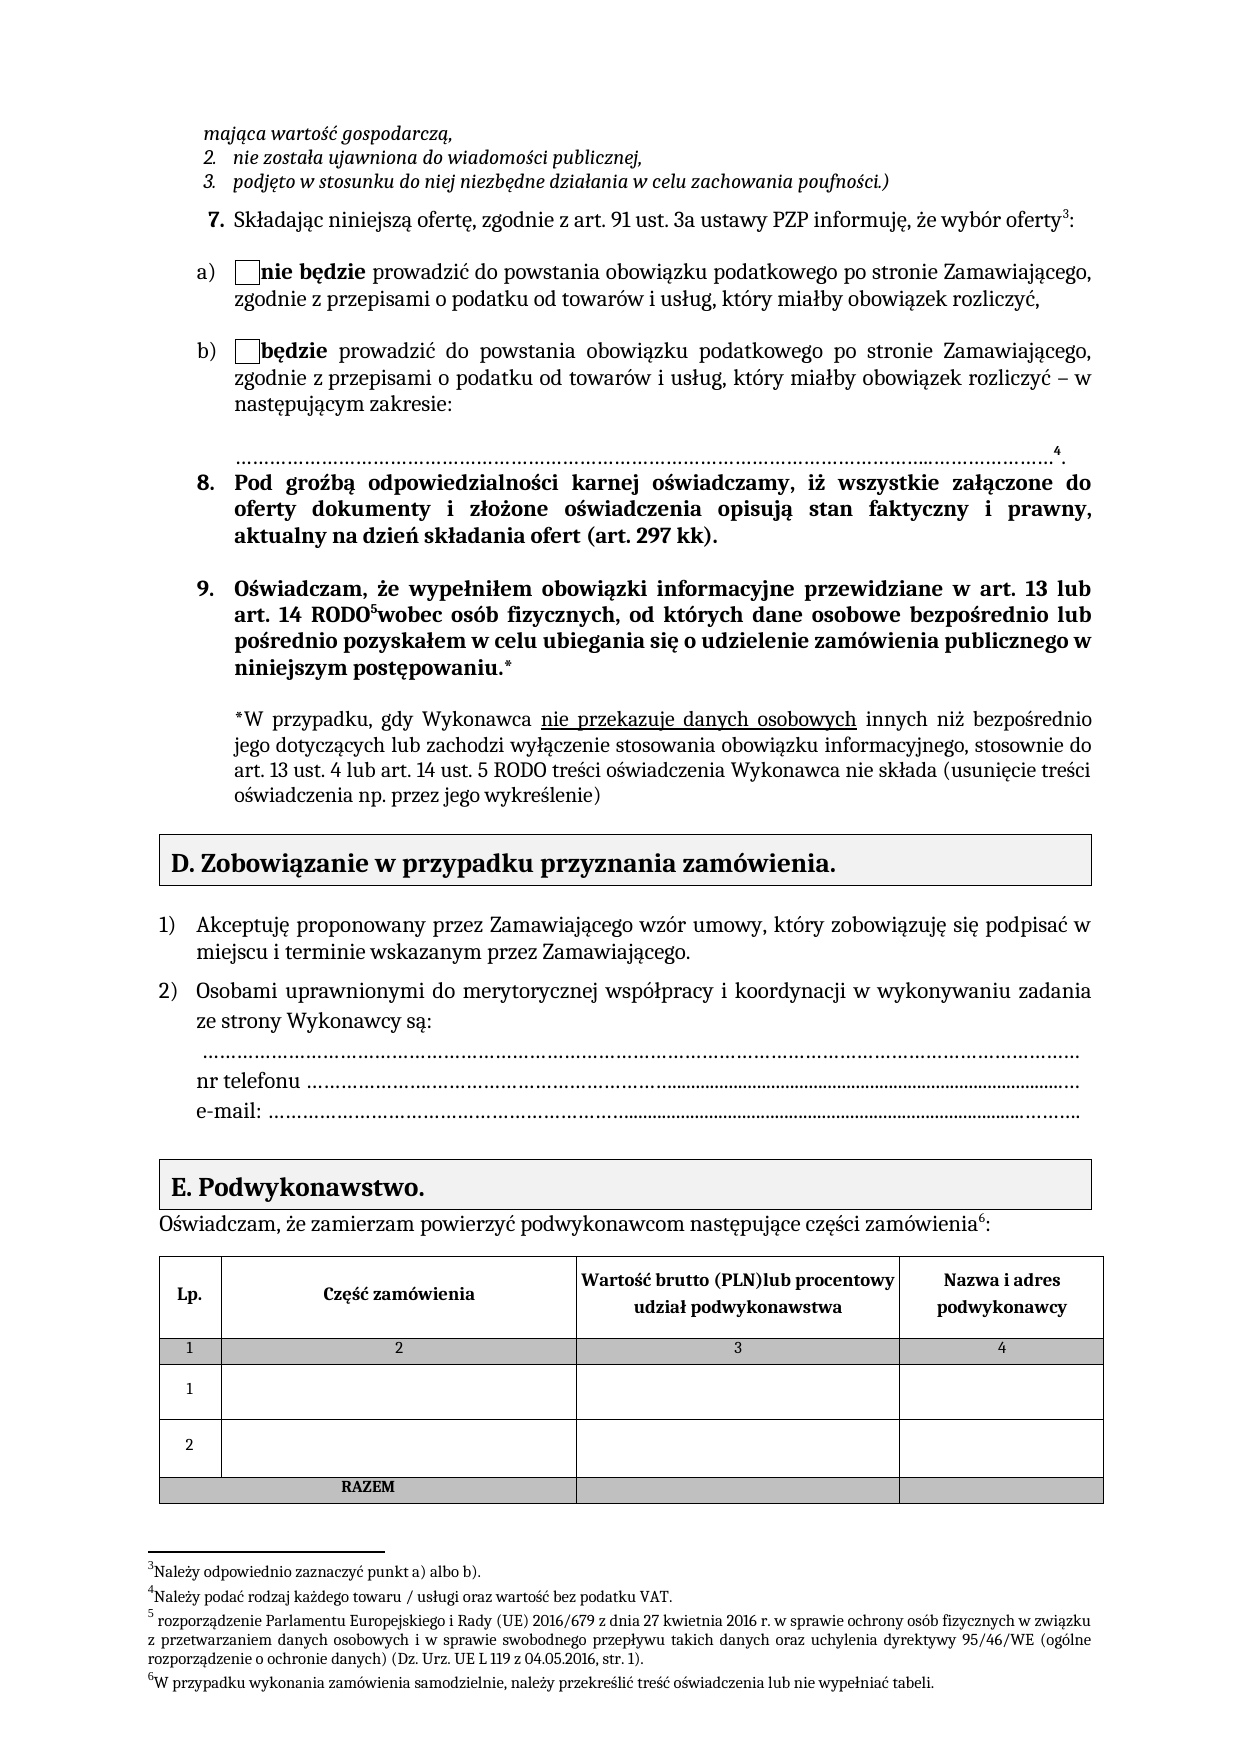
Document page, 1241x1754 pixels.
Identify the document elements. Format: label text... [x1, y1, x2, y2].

table_cell Akceptuję proponowany przez Zamawiającego wzór umowy, który zobowiązuję się podpisać w miejscu i terminie wskazanym przez Zamawiającego. Osobami uprawnionymi do merytorycznej współpracy i koordynacji w wykonywaniu zadania ze strony Wykonawcy są: ……………………………………………………………………………………………………………………………………… nr telefonu ………………….……………………………………...................................................................................… e-mail: ………………………………………………………....................................................................................………. [148, 834, 1104, 1159]
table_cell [148, 122, 1104, 834]
table_cell Oświadczam, że zamierzam powierzyć podwykonawcom następujące części zamówienia: [148, 1159, 1104, 1539]
